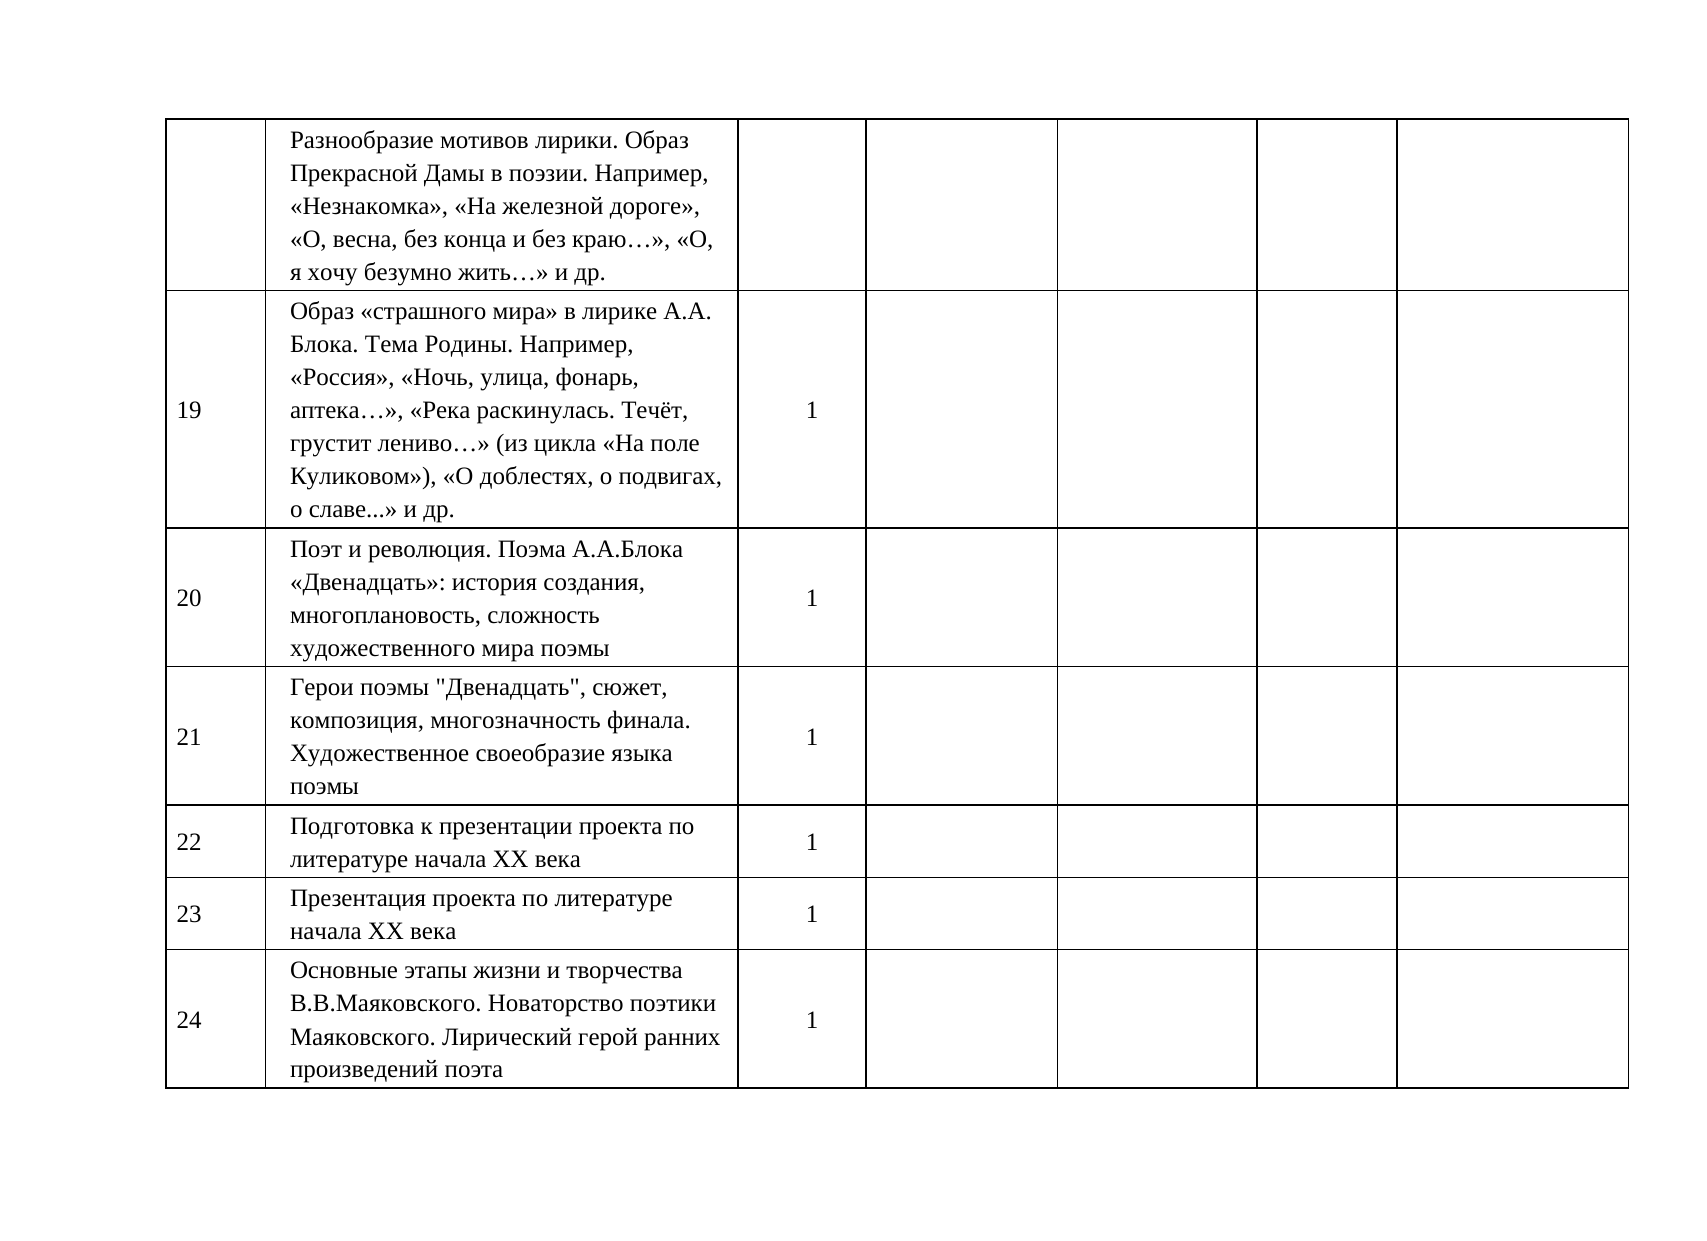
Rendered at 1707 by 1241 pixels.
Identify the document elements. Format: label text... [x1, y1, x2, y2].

table_cell [1258, 120, 1396, 289]
table_cell [1058, 529, 1256, 666]
table_cell [867, 806, 1057, 876]
table_cell [1058, 291, 1256, 527]
table_cell [1258, 878, 1396, 949]
table_cell [867, 529, 1057, 666]
table_cell [1058, 806, 1256, 876]
table_cell [1058, 120, 1256, 289]
table_cell Презентация проекта по литературе начала ХХ века [266, 878, 737, 949]
table_cell 18 [167, 120, 265, 289]
table_cell [1058, 878, 1256, 949]
table_cell Образ «страшного мира» в лирике А.А. Блока. Тема Родины. Например, «Россия», «Ночь, улица, фонарь, аптека…», «Река раскинулась. Течёт, грустит лениво…» (из цикла «На поле Куликовом»), «О доблестях, о подвигах, о славе...» и др. [266, 291, 737, 527]
table_cell Поэт и революция. Поэма А.А.Блока «Двенадцать»: история создания, многоплановость, сложность художественного мира поэмы [266, 529, 737, 666]
table_cell [867, 291, 1057, 527]
table_cell 1 [739, 806, 865, 876]
table_cell [1398, 667, 1628, 804]
table_cell [1258, 291, 1396, 527]
table_cell 19 [167, 291, 265, 527]
table_cell Подготовка к презентации проекта по литературе начала ХХ века [266, 806, 737, 876]
table_cell 23 [167, 878, 265, 949]
table_cell [867, 667, 1057, 804]
table_cell [1058, 950, 1256, 1087]
table_cell [1258, 529, 1396, 666]
table_cell 20 [167, 529, 265, 666]
table_cell 1 [739, 878, 865, 949]
table_cell 1 [739, 667, 865, 804]
table_cell [867, 950, 1057, 1087]
table_cell 1 [739, 529, 865, 666]
table_cell 24 [167, 950, 265, 1087]
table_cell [266, 120, 737, 289]
table_cell [1398, 120, 1628, 289]
table_cell [1398, 529, 1628, 666]
table_cell Основные этапы жизни и творчества В.В.Маяковского. Новаторство поэтики Маяковского. Лирический герой ранних произведений поэта [266, 950, 737, 1087]
table_cell 1 [739, 291, 865, 527]
table_cell [1398, 878, 1628, 949]
table_cell [1258, 667, 1396, 804]
table_cell [1398, 291, 1628, 527]
table_cell [867, 120, 1057, 289]
table_cell [1258, 950, 1396, 1087]
table_cell [1398, 950, 1628, 1087]
table_cell 1 [739, 950, 865, 1087]
table_cell [1258, 806, 1396, 876]
table_cell 1 [739, 120, 865, 289]
table_cell Герои поэмы "Двенадцать", сюжет, композиция, многозначность финала. Художественное своеобразие языка поэмы [266, 667, 737, 804]
table_cell [1398, 806, 1628, 876]
table_cell [1058, 667, 1256, 804]
table_cell 21 [167, 667, 265, 804]
table_cell 22 [167, 806, 265, 876]
table_cell [867, 878, 1057, 949]
